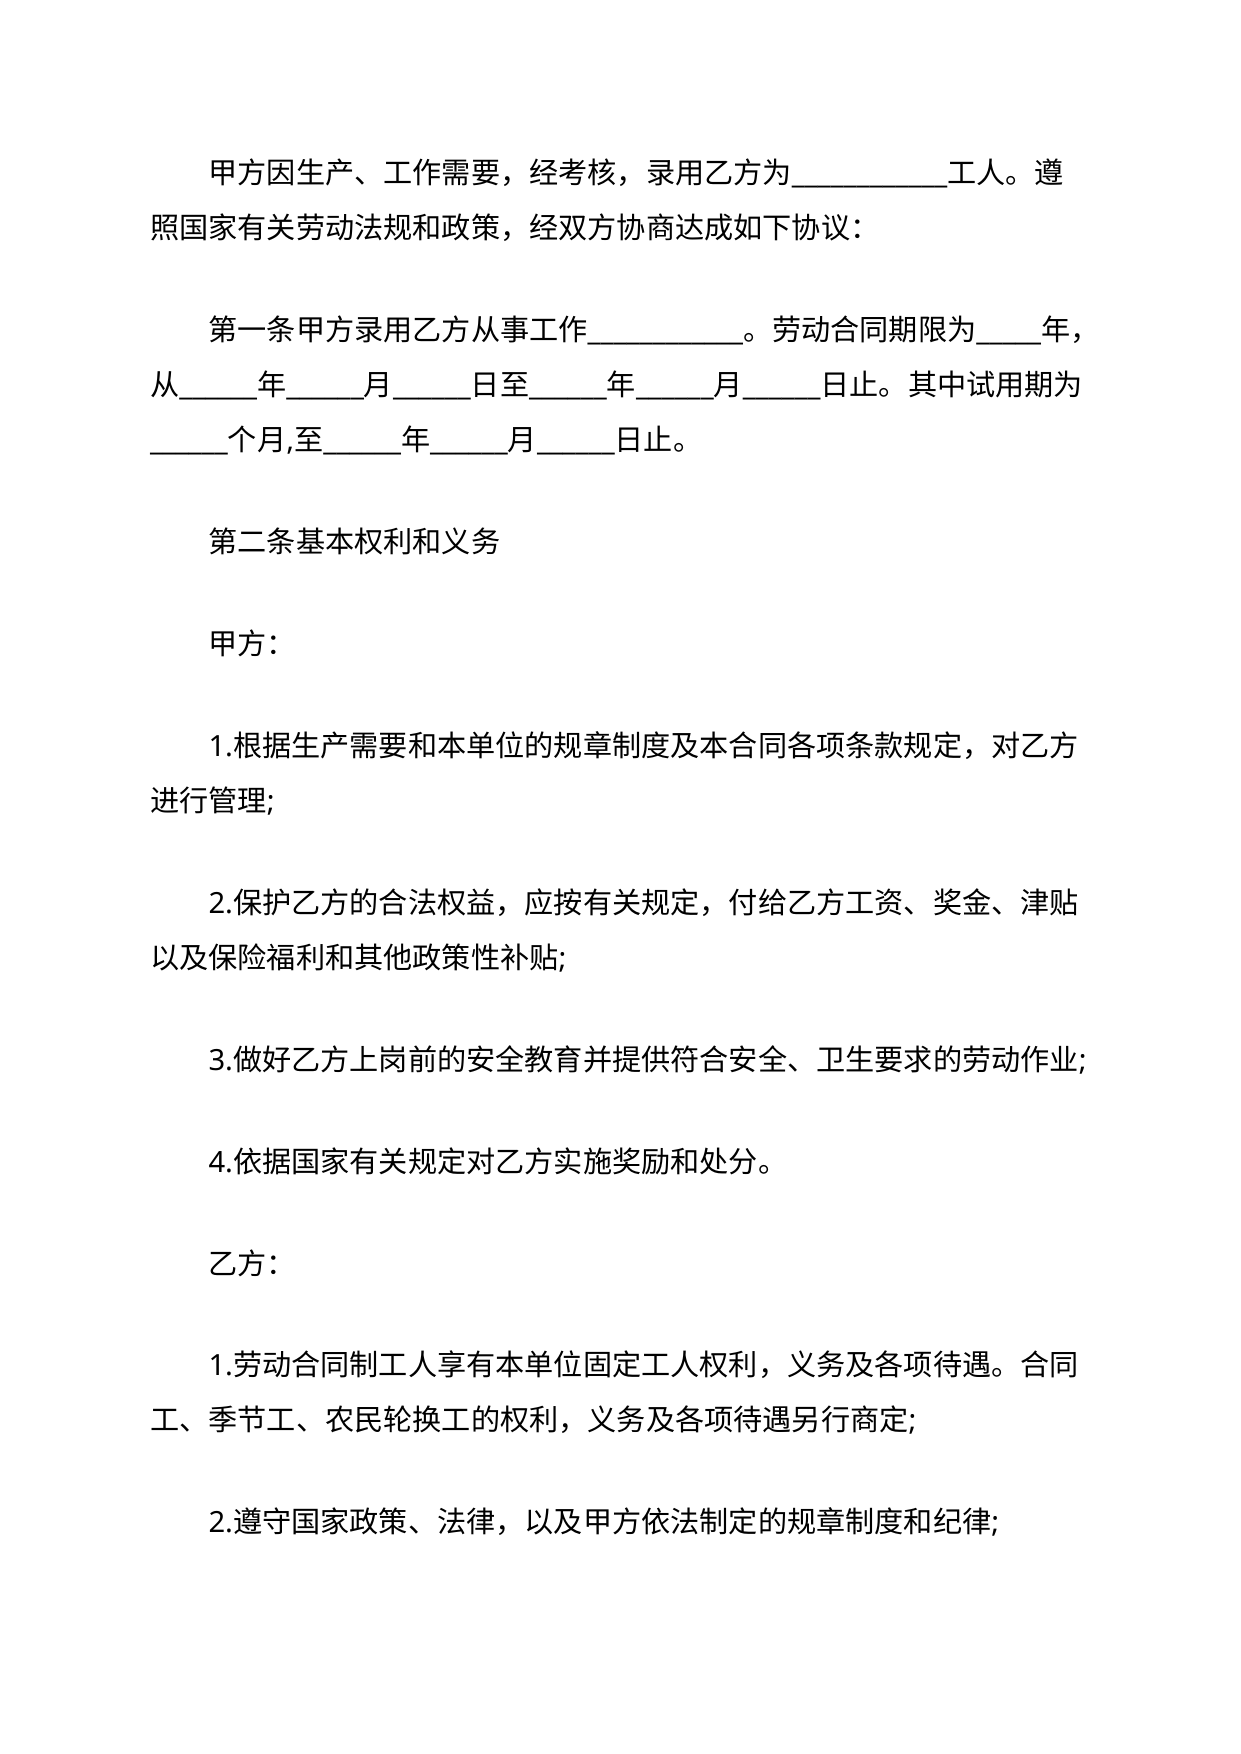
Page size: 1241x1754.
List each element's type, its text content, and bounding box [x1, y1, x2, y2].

text 3.做好乙方上岗前的安全教育并提供符合安全、卫生要求的劳动作业; [150, 1036, 1090, 1079]
text 2.遵守国家政策、法律，以及甲方依法制定的规章制度和纪律; [150, 1499, 1090, 1541]
text 乙方： [150, 1240, 1090, 1282]
text 甲方因生产、工作需要，经考核，录用乙方为____________工人。遵照国家有关劳动法规和政策，经双方协商达成如下协议： [150, 150, 1090, 247]
text 1.劳动合同制工人享有本单位固定工人权利，义务及各项待遇。合同工、季节工、农民轮换工的权利，义务及各项待遇另行商定; [150, 1342, 1090, 1439]
text 2.保护乙方的合法权益，应按有关规定，付给乙方工资、奖金、津贴以及保险福利和其他政策性补贴; [150, 879, 1090, 977]
text 甲方： [150, 621, 1090, 663]
text 1.根据生产需要和本单位的规章制度及本合同各项条款规定，对乙方进行管理; [150, 722, 1090, 820]
text 4.依据国家有关规定对乙方实施奖励和处分。 [150, 1138, 1090, 1181]
text 第二条基本权利和义务 [150, 519, 1090, 561]
text 第一条甲方录用乙方从事工作____________。劳动合同期限为_____年，从______年______月______日至______年______月______日止。其中试用期为______个月,至______年______月______日止。 [150, 307, 1090, 459]
